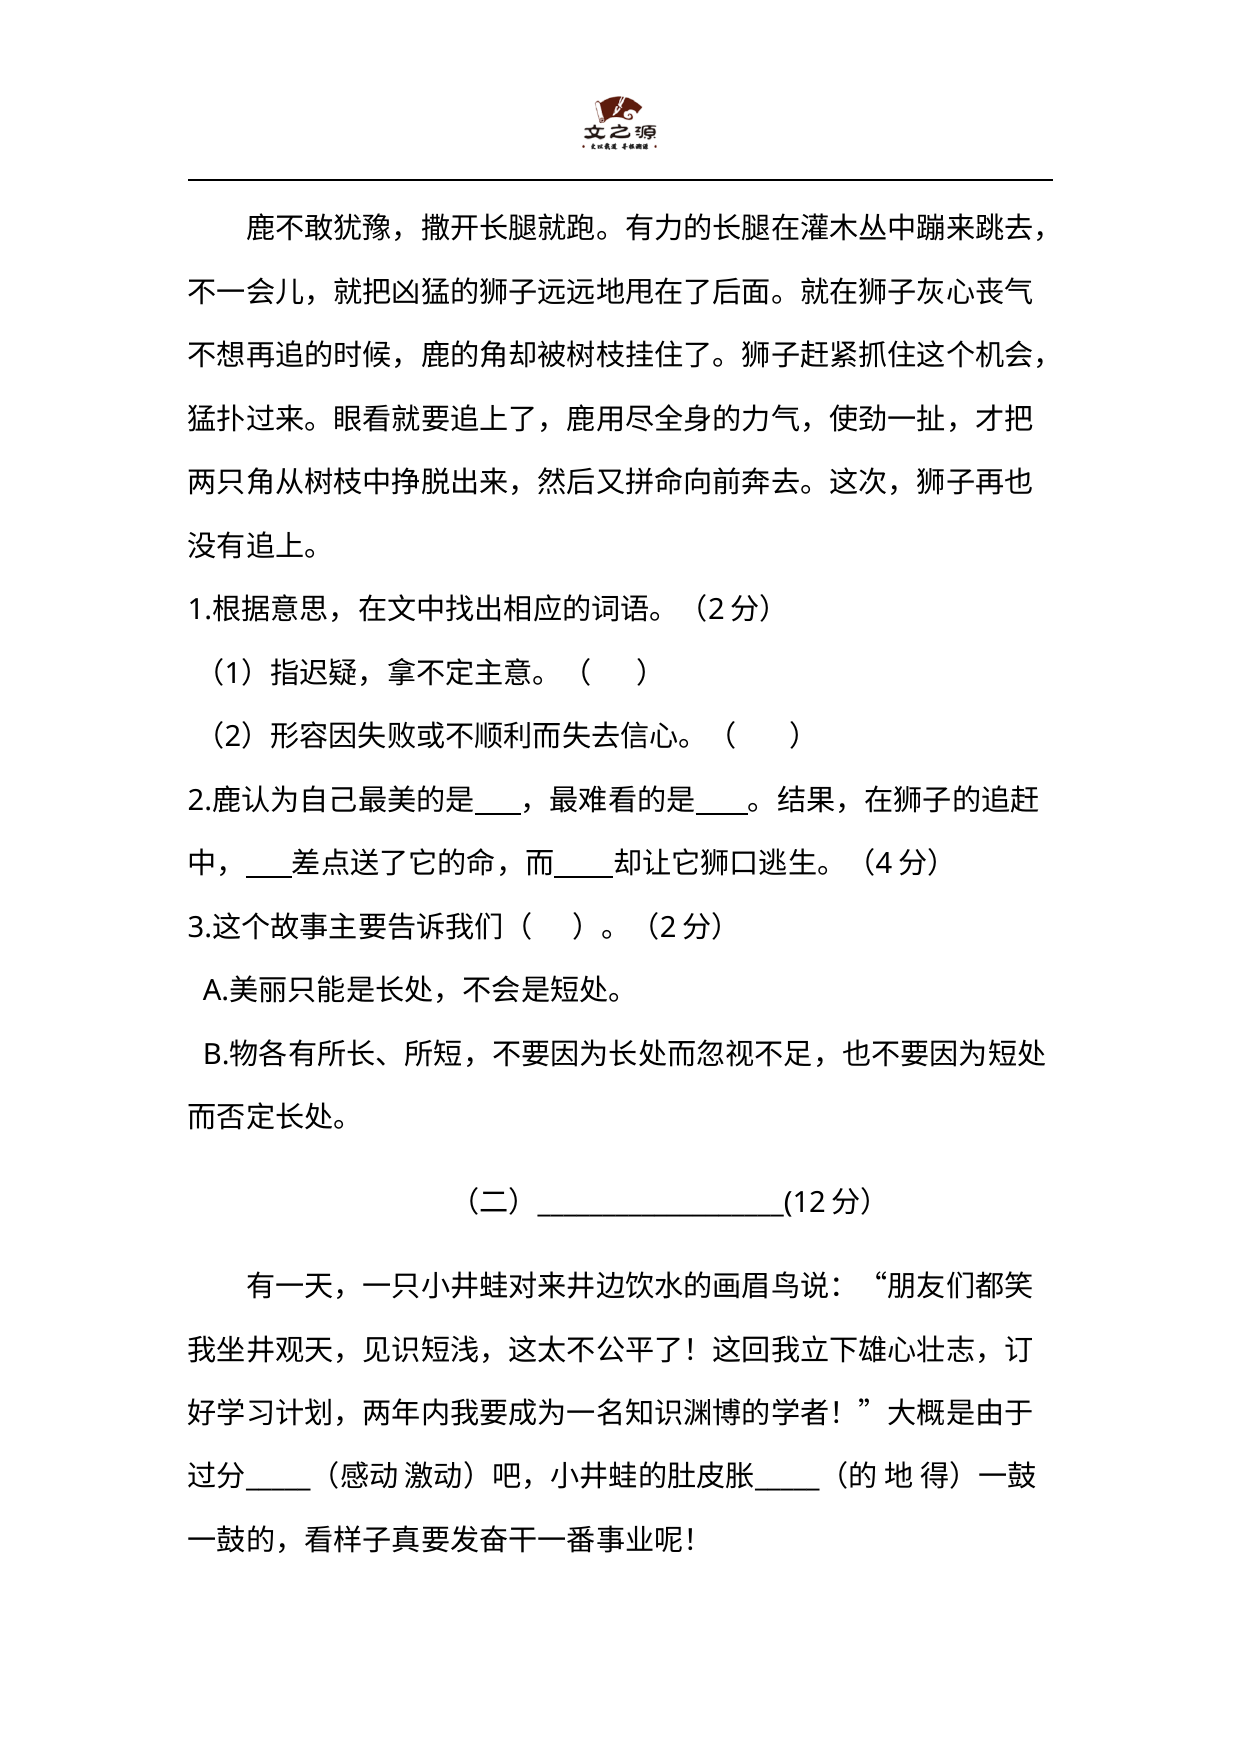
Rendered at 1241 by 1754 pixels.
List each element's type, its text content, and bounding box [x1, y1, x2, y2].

picture [543, 73, 698, 178]
text 有一天，一只小井蛙对来井边饮水的画眉鸟说：“朋友们都笑我坐井观天，见识短浅，这太不公平了！这回我立下雄心壮志，订好学习计划，两年内我要成为一名知识渊博的学者！”大概是由于过分_____（感动 激动）吧，小井蛙的肚皮胀_____（的 地 得）一鼓一鼓的，看样子真要发奋干一番事业呢！ [187, 1263, 1053, 1559]
text 鹿不敢犹豫，撒开长腿就跑。有力的长腿在灌木丛中蹦来跳去，不一会儿，就把凶猛的狮子远远地甩在了后面。就在狮子灰心丧气不想再追的时候，鹿的角却被树枝挂住了。狮子赶紧抓住这个机会，猛扑过来。眼看就要追上了，鹿用尽全身的力气，使劲一扯，才把两只角从树枝中挣脱出来，然后又拼命向前奔去。这次，狮子再也没有追上。 1.根据意思，在文中找出相应的词语。（2分） （1）指迟疑，拿不定主意。（ ） （2）形容因失败或不顺利而失去信心。（ ） 2.鹿认为自己最美的是 ，最难看的是 。结果，在狮子的追赶中， 差点送了它的命，而 却让它狮口逃生。（4分） 3.这个故事主要告诉我们（ ）。（2分） A.美丽只能是长处，不会是短处。 B.物各有所长、所短，不要因为长处而忽视不足，也不要因为短处而否定长处。 [187, 205, 1053, 1136]
text （二）___________________(12分） [187, 1178, 1053, 1221]
